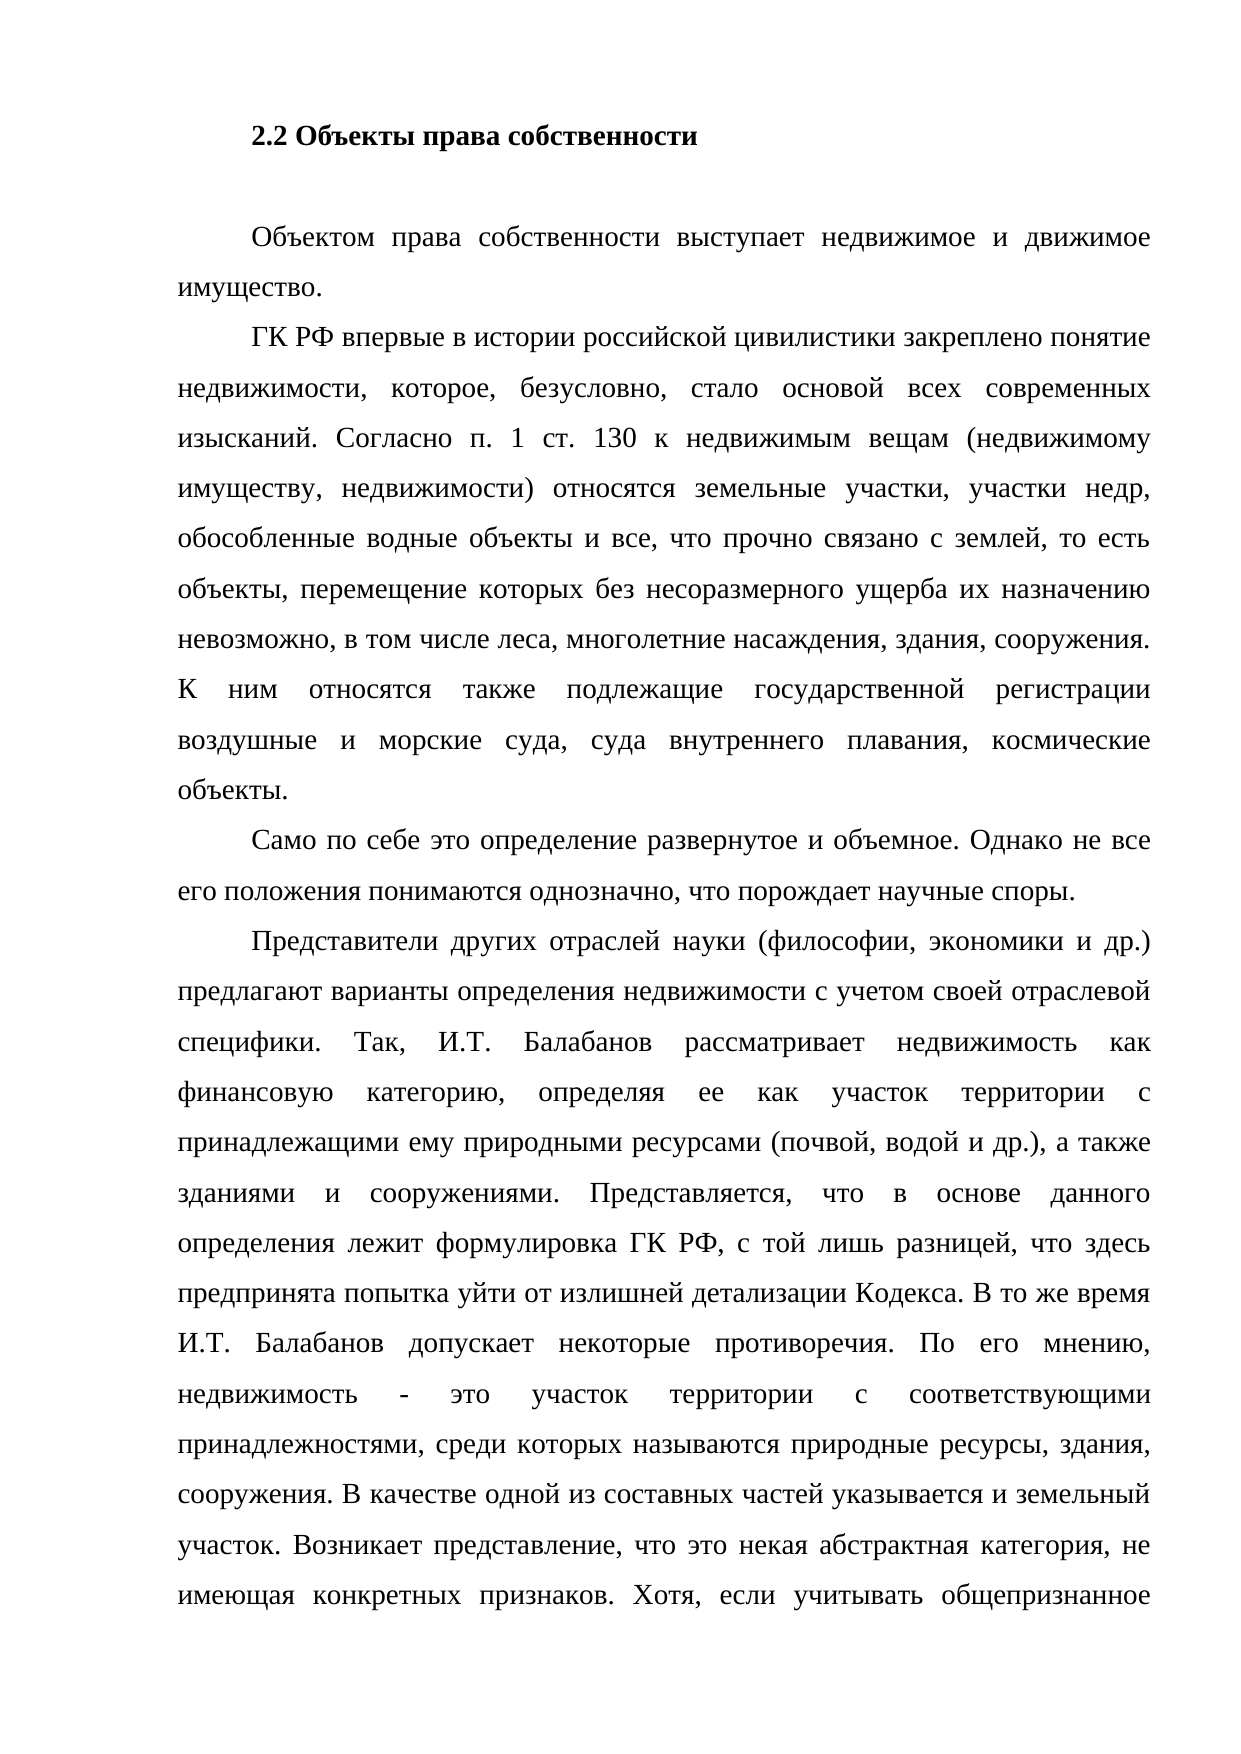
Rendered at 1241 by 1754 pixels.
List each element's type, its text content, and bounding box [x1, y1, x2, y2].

subtitle 2.2 Объекты права собственности [177, 118, 1152, 152]
text ГК РФ впервые в истории российской цивилистики закреплено понятие недвижимости, которое, безусловно, стало основой всех современных изысканий. Согласно п. 1 ст. 130 к недвижимым вещам (недвижимому имуществу, недвижимости) относятся земельные участки, участки недр, обособленные водные объекты и все, что прочно связано с землей, то есть объекты, перемещение которых без несоразмерного ущерба их назначению невозможно, в том числе леса, многолетние насаждения, здания, сооружения. К ним относятся также подлежащие государственной регистрации воздушные и морские суда, суда внутреннего плавания, космические объекты. [177, 319, 1152, 806]
text Само по себе это определение развернутое и объемное. Однако не все его положения понимаются однозначно, что порождает научные споры. [177, 822, 1152, 906]
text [177, 923, 1152, 1611]
text Объектом права собственности выступает недвижимое и движимое имущество. [177, 219, 1152, 303]
